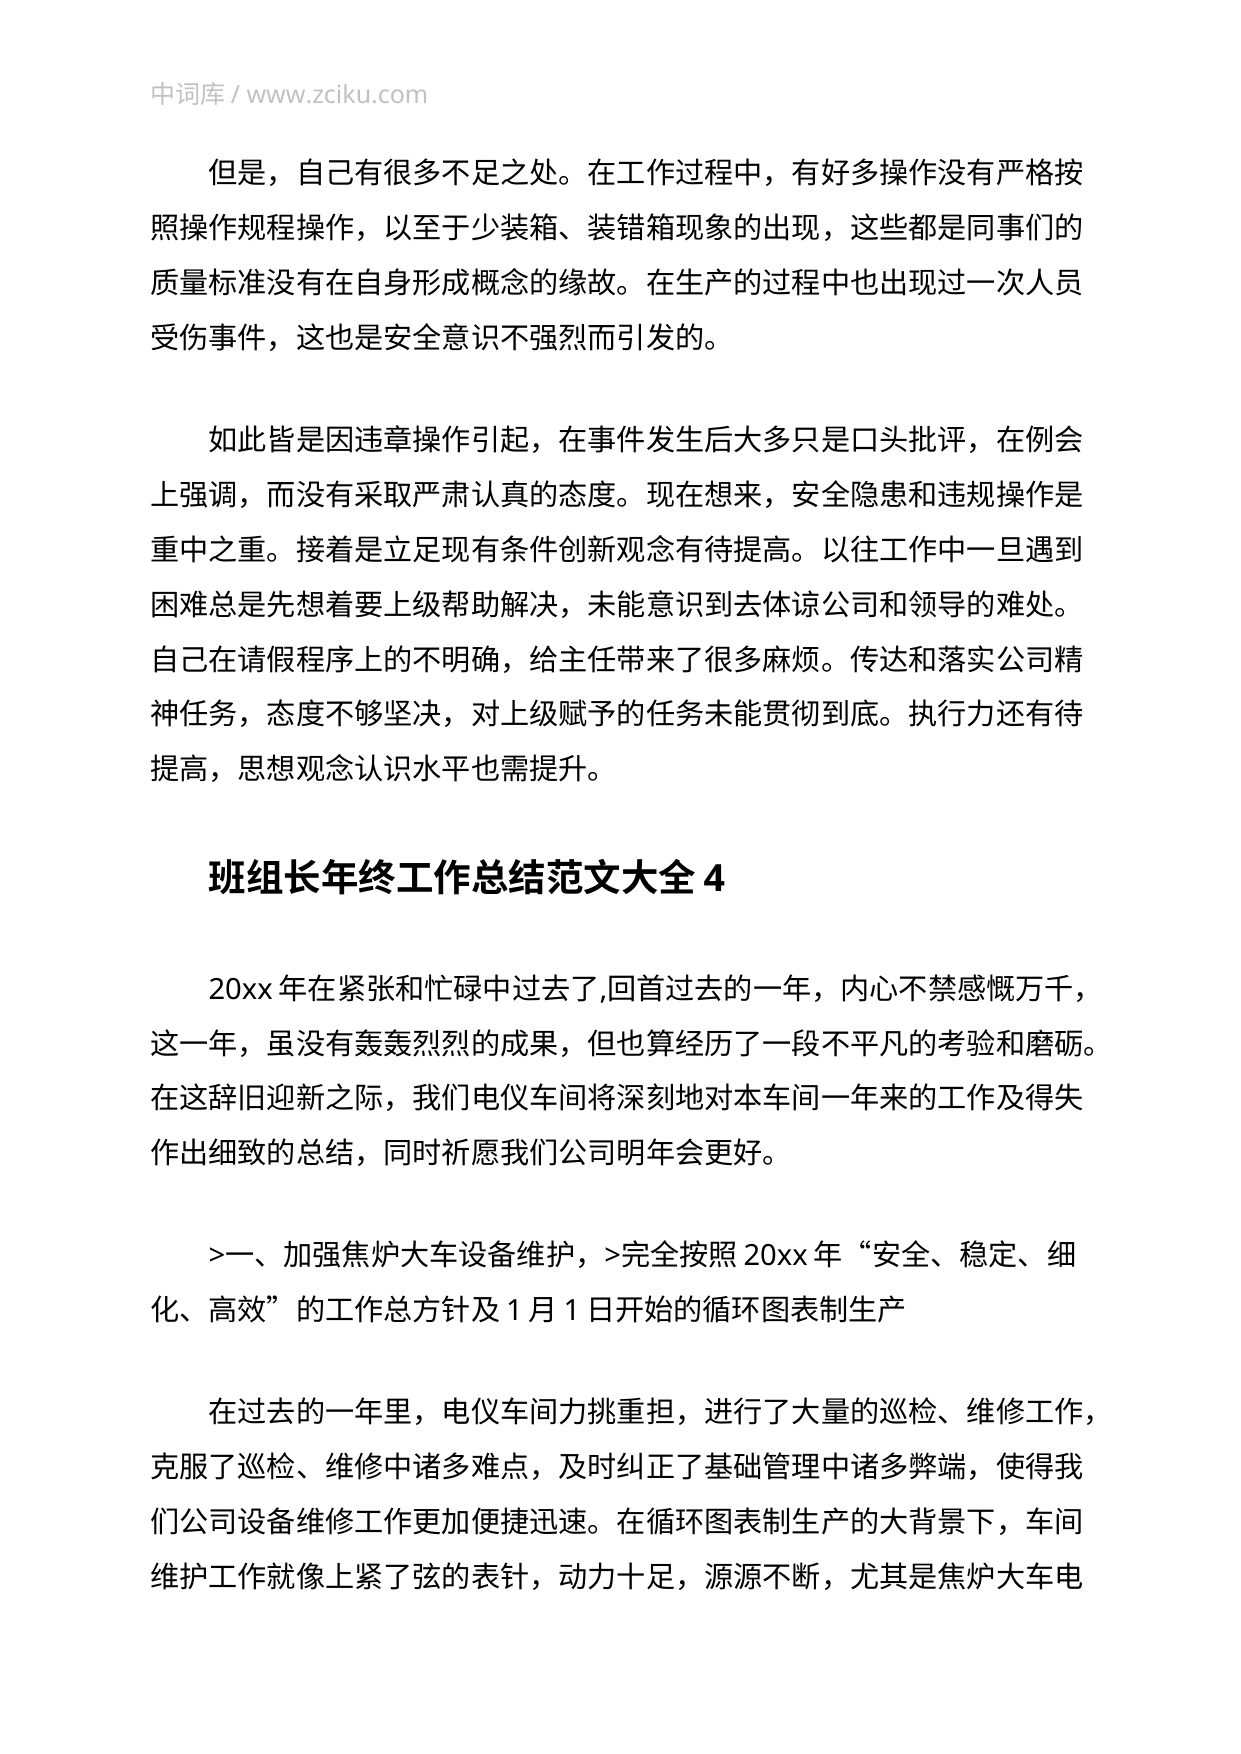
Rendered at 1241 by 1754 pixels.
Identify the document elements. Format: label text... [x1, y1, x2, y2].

text 但是，自己有很多不足之处。在工作过程中，有好多操作没有严格按照操作规程操作，以至于少装箱、装错箱现象的出现，这些都是同事们的质量标准没有在自身形成概念的缘故。在生产的过程中也出现过一次人员受伤事件，这也是安全意识不强烈而引发的。 [150, 150, 1090, 357]
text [150, 1389, 1090, 1596]
text 班组长年终工作总结范文大全4 [150, 848, 1090, 902]
text 20xx年在紧张和忙碌中过去了,回首过去的一年，内心不禁感慨万千，这一年，虽没有轰轰烈烈的成果，但也算经历了一段不平凡的考验和磨砺。在这辞旧迎新之际，我们电仪车间将深刻地对本车间一年来的工作及得失作出细致的总结，同时祈愿我们公司明年会更好。 [150, 965, 1090, 1172]
text 如此皆是因违章操作引起，在事件发生后大多只是口头批评，在例会上强调，而没有采取严肃认真的态度。现在想来，安全隐患和违规操作是重中之重。接着是立足现有条件创新观念有待提高。以往工作中一旦遇到困难总是先想着要上级帮助解决，未能意识到去体谅公司和领导的难处。自己在请假程序上的不明确，给主任带来了很多麻烦。传达和落实公司精神任务，态度不够坚决，对上级赋予的任务未能贯彻到底。执行力还有待提高，思想观念认识水平也需提升。 [150, 416, 1090, 788]
text >一、加强焦炉大车设备维护，>完全按照20xx年“安全、稳定、细化、高效”的工作总方针及1月1日开始的循环图表制生产 [150, 1232, 1090, 1329]
